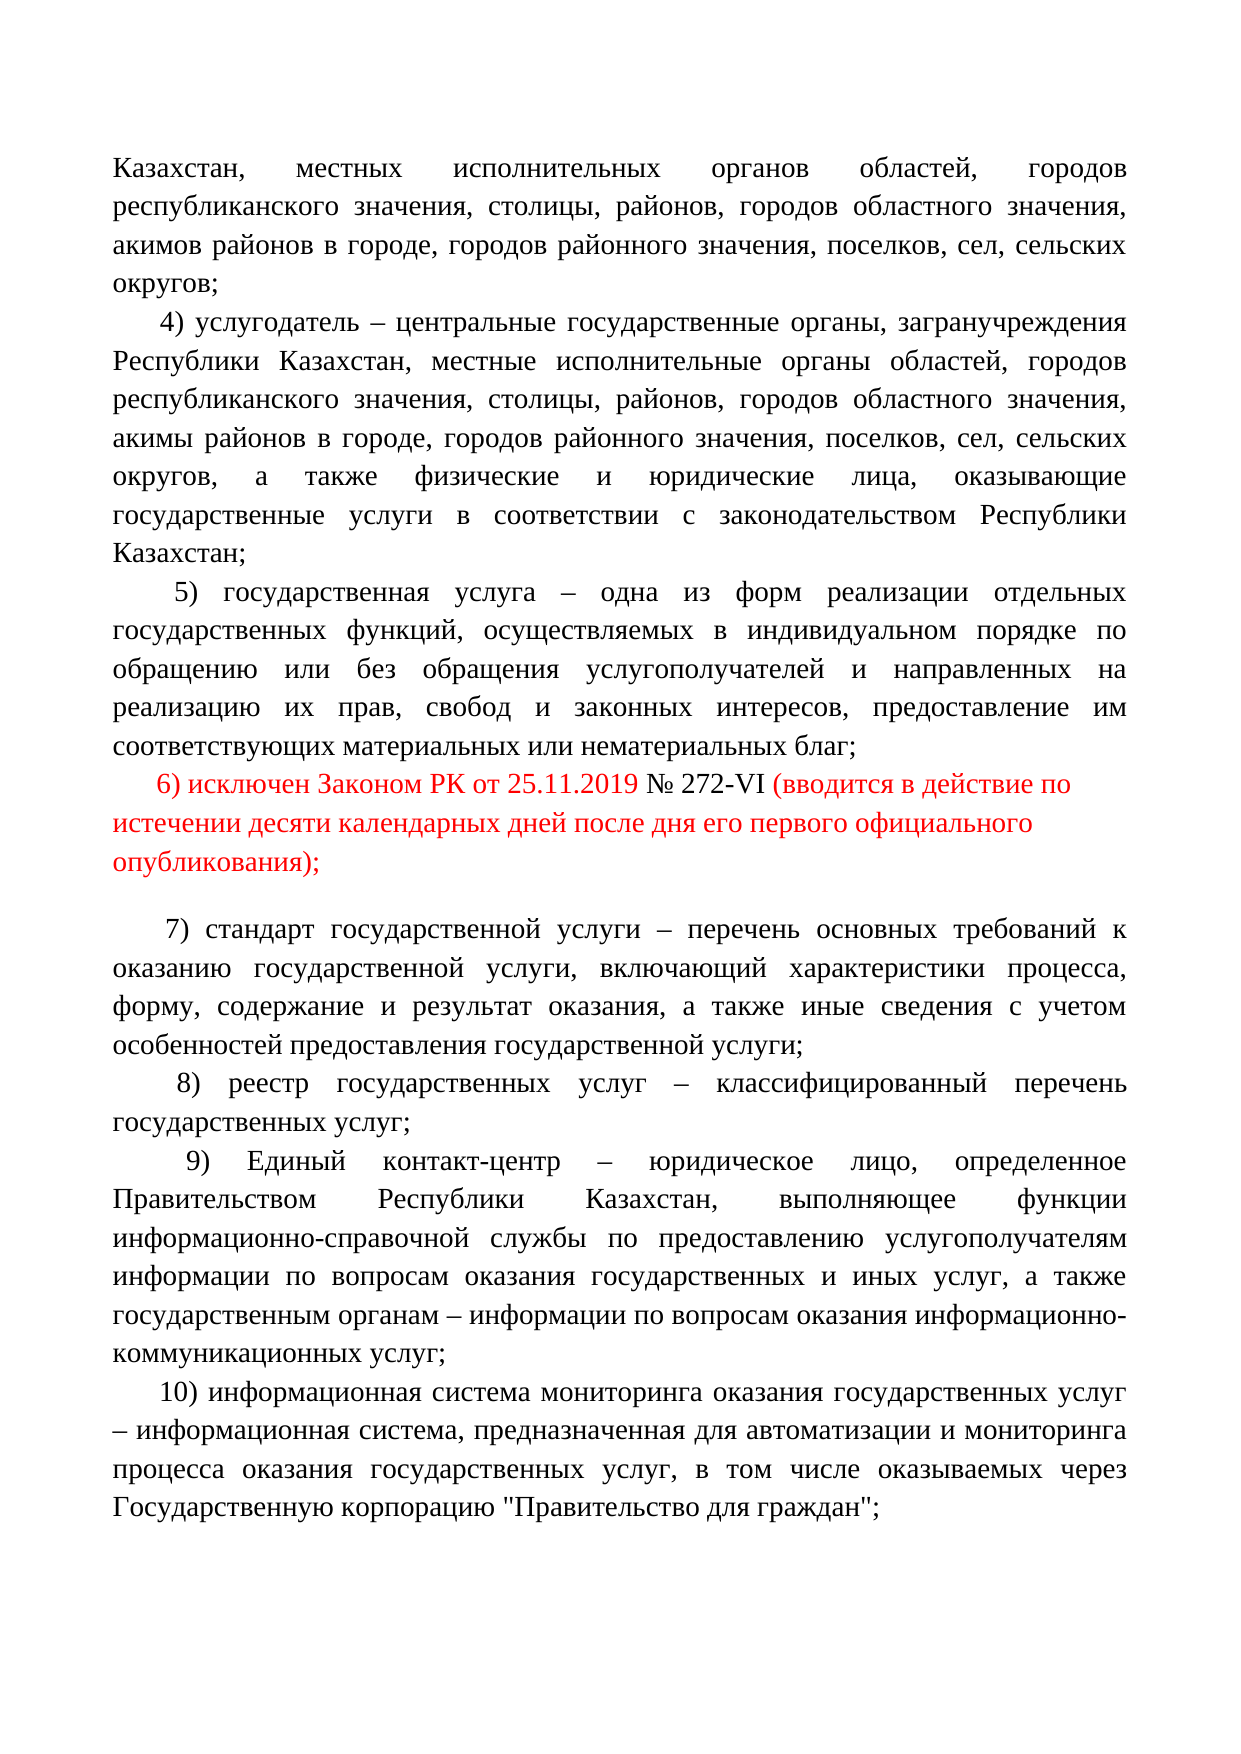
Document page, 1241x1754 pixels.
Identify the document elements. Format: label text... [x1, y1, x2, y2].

text 5) государственная услуга – одна из форм реализации отдельных государственных функций, осуществляемых в индивидуальном порядке по обращению или без обращения услугополучателей и направленных на реализацию их прав, свобод и законных интересов, предоставление им соответствующих материальных или нематериальных благ; [112, 574, 1128, 762]
text 7) стандарт государственной услуги – перечень основных требований к оказанию государственной услуги, включающий характеристики процесса, форму, содержание и результат оказания, а также иные сведения с учетом особенностей предоставления государственной услуги; [112, 911, 1128, 1061]
text 8) реестр государственных услуг – классифицированный перечень государственных услуг; [112, 1066, 1128, 1138]
text 4) услугодатель – центральные государственные органы, загранучреждения Республики Казахстан, местные исполнительные органы областей, городов республиканского значения, столицы, районов, городов областного значения, акимы районов в городе, городов районного значения, поселков, сел, сельских округов, а также физические и юридические лица, оказывающие государственные услуги в соответствии с законодательством Республики Казахстан; [112, 304, 1128, 569]
text 10) информационная система мониторинга оказания государственных услуг – информационная система, предназначенная для автоматизации и мониторинга процесса оказания государственных услуг, в том числе оказываемых через Государственную корпорацию "Правительство для граждан"; [112, 1374, 1128, 1523]
text 9) Единый контакт-центр – юридическое лицо, определенное Правительством Республики Казахстан, выполняющее функции информационно-справочной службы по предоставлению услугополучателям информации по вопросам оказания государственных и иных услуг, а также государственным органам – информации по вопросам оказания информационно-коммуникационных услуг; [112, 1143, 1128, 1369]
text 6) исключен Законом РК от 25.11.2019 № 272-VI (вводится в действие по истечении десяти календарных дней после дня его первого официального опубликования); [112, 767, 1128, 907]
